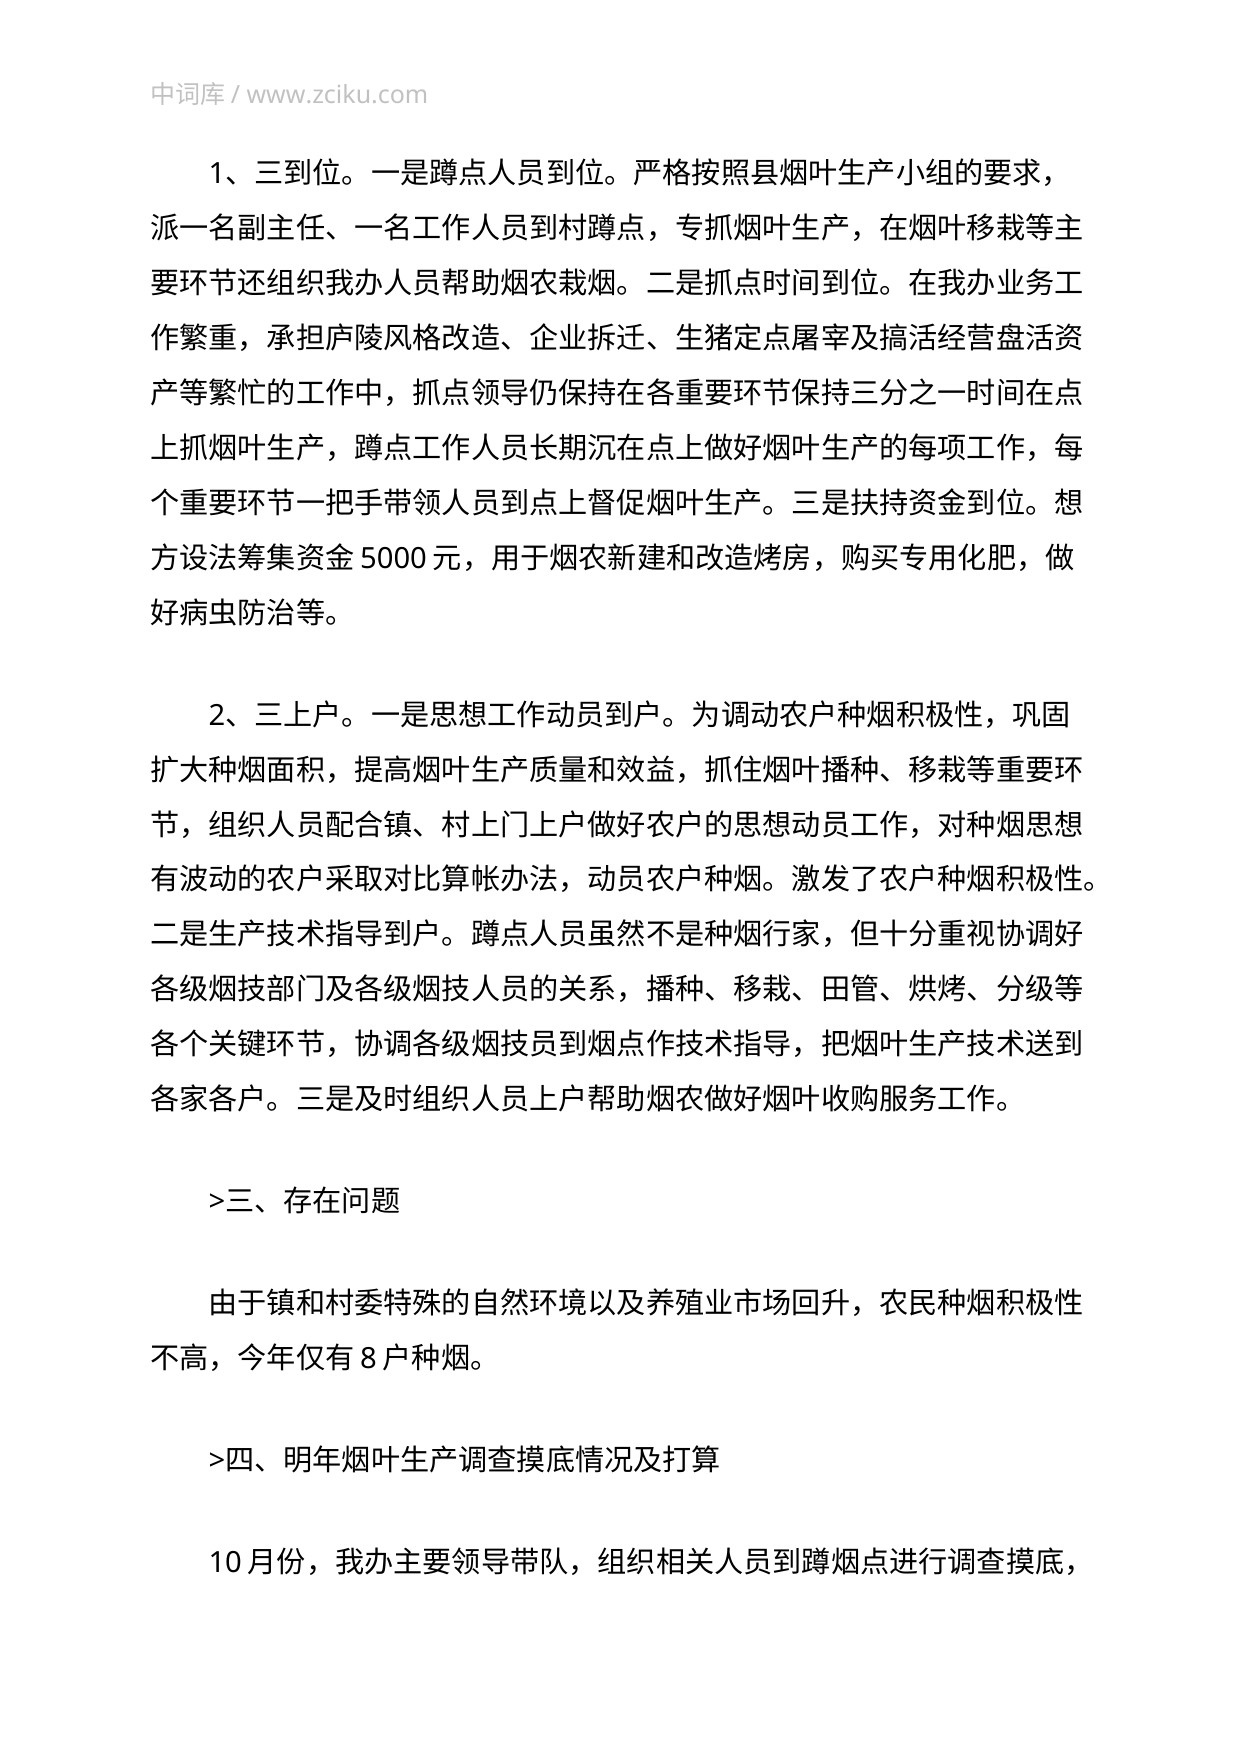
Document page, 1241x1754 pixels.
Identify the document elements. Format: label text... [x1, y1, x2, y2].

text 1、三到位。一是蹲点人员到位。严格按照县烟叶生产小组的要求，派一名副主任、一名工作人员到村蹲点，专抓烟叶生产，在烟叶移栽等主要环节还组织我办人员帮助烟农栽烟。二是抓点时间到位。在我办业务工作繁重，承担庐陵风格改造、企业拆迁、生猪定点屠宰及搞活经营盘活资产等繁忙的工作中，抓点领导仍保持在各重要环节保持三分之一时间在点上抓烟叶生产，蹲点工作人员长期沉在点上做好烟叶生产的每项工作，每个重要环节一把手带领人员到点上督促烟叶生产。三是扶持资金到位。想方设法筹集资金5000元，用于烟农新建和改造烤房，购买专用化肥，做好病虫防治等。 [150, 150, 1090, 632]
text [150, 1538, 1090, 1581]
text 由于镇和村委特殊的自然环境以及养殖业市场回升，农民种烟积极性不高，今年仅有8户种烟。 [150, 1279, 1090, 1377]
text 2、三上户。一是思想工作动员到户。为调动农户种烟积极性，巩固扩大种烟面积，提高烟叶生产质量和效益，抓住烟叶播种、移栽等重要环节，组织人员配合镇、村上门上户做好农户的思想动员工作，对种烟思想有波动的农户采取对比算帐办法，动员农户种烟。激发了农户种烟积极性。二是生产技术指导到户。蹲点人员虽然不是种烟行家，但十分重视协调好各级烟技部门及各级烟技人员的关系，播种、移栽、田管、烘烤、分级等各个关键环节，协调各级烟技员到烟点作技术指导，把烟叶生产技术送到各家各户。三是及时组织人员上户帮助烟农做好烟叶收购服务工作。 [150, 691, 1090, 1118]
text >四、明年烟叶生产调查摸底情况及打算 [150, 1436, 1090, 1478]
text >三、存在问题 [150, 1177, 1090, 1220]
